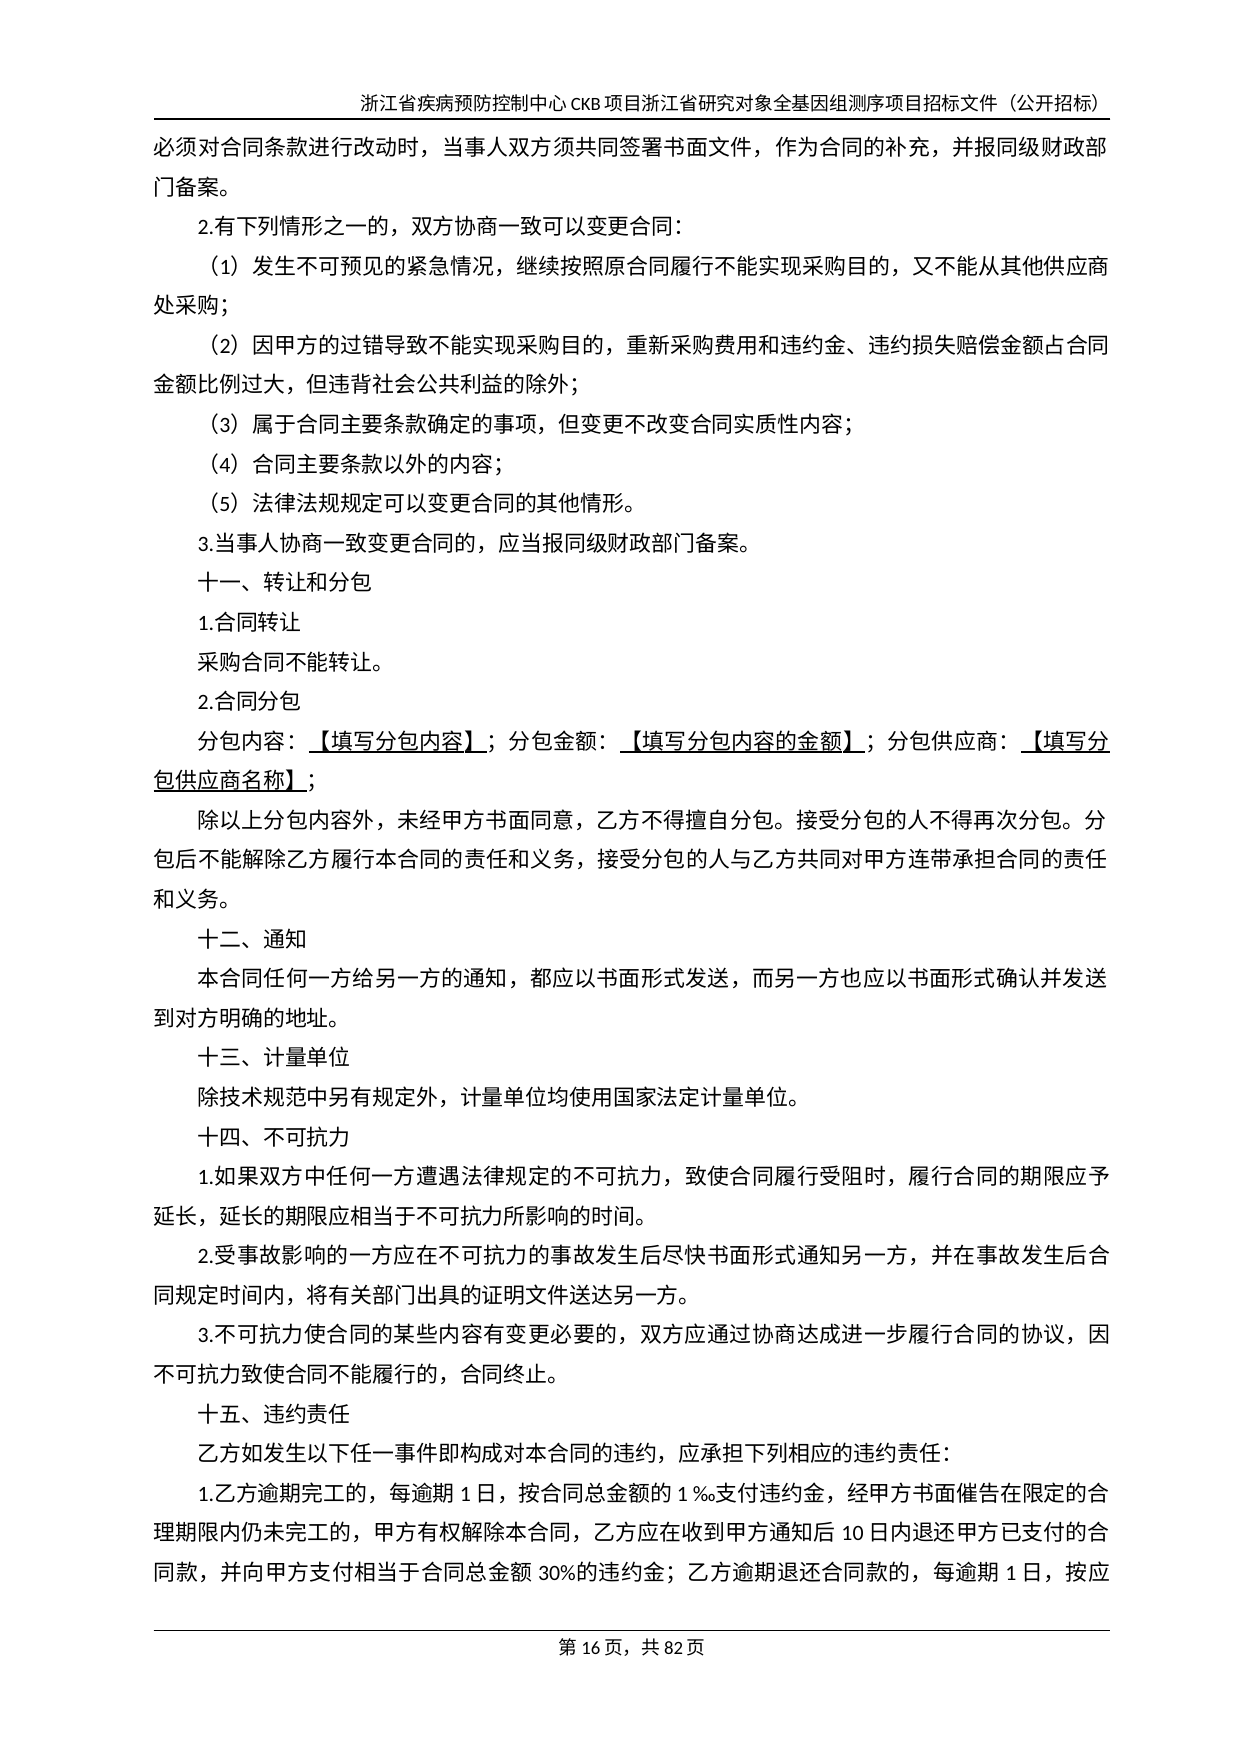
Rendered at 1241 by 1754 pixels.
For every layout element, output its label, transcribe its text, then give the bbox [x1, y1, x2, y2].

text 分包内容：【填写分包内容】；分包金额：【填写分包内容的金额】；分包供应商：【填写分包供应商名称】； [153, 724, 1110, 795]
text 本合同任何一方给另一方的通知，都应以书面形式发送，而另一方也应以书面形式确认并发送到对方明确的地址。 [153, 961, 1110, 1032]
subtitle 十四、不可抗力 [153, 1119, 1110, 1151]
text （3）属于合同主要条款确定的事项，但变更不改变合同实质性内容； [153, 407, 1110, 439]
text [153, 1476, 1110, 1587]
text （2）因甲方的过错导致不能实现采购目的，重新采购费用和违约金、违约损失赔偿金额占合同金额比例过大，但违背社会公共利益的除外； [153, 328, 1110, 399]
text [153, 130, 1110, 201]
text 1.如果双方中任何一方遭遇法律规定的不可抗力，致使合同履行受阻时，履行合同的期限应予延长，延长的期限应相当于不可抗力所影响的时间。 [153, 1159, 1110, 1230]
text 1.合同转让 [153, 605, 1110, 637]
text 3.不可抗力使合同的某些内容有变更必要的，双方应通过协商达成进一步履行合同的协议，因不可抗力致使合同不能履行的，合同终止。 [153, 1317, 1110, 1389]
text 除以上分包内容外，未经甲方书面同意，乙方不得擅自分包。接受分包的人不得再次分包。分包后不能解除乙方履行本合同的责任和义务，接受分包的人与乙方共同对甲方连带承担合同的责任和义务。 [153, 803, 1110, 914]
subtitle 十五、违约责任 [153, 1397, 1110, 1428]
text 2.合同分包 [153, 684, 1110, 716]
text （4）合同主要条款以外的内容； [153, 447, 1110, 478]
text 2.有下列情形之一的，双方协商一致可以变更合同： [153, 209, 1110, 241]
subtitle 十二、通知 [153, 922, 1110, 953]
text 3.当事人协商一致变更合同的，应当报同级财政部门备案。 [153, 526, 1110, 557]
text （1）发生不可预见的紧急情况，继续按照原合同履行不能实现采购目的，又不能从其他供应商处采购； [153, 249, 1110, 320]
text 乙方如发生以下任一事件即构成对本合同的违约，应承担下列相应的违约责任： [153, 1436, 1110, 1468]
subtitle 十一、转让和分包 [153, 565, 1110, 597]
text 采购合同不能转让。 [153, 644, 1110, 676]
subtitle 十三、计量单位 [153, 1040, 1110, 1072]
text 2.受事故影响的一方应在不可抗力的事故发生后尽快书面形式通知另一方，并在事故发生后合同规定时间内，将有关部门出具的证明文件送达另一方。 [153, 1238, 1110, 1309]
text （5）法律法规规定可以变更合同的其他情形。 [153, 486, 1110, 518]
text 除技术规范中另有规定外，计量单位均使用国家法定计量单位。 [153, 1080, 1110, 1112]
